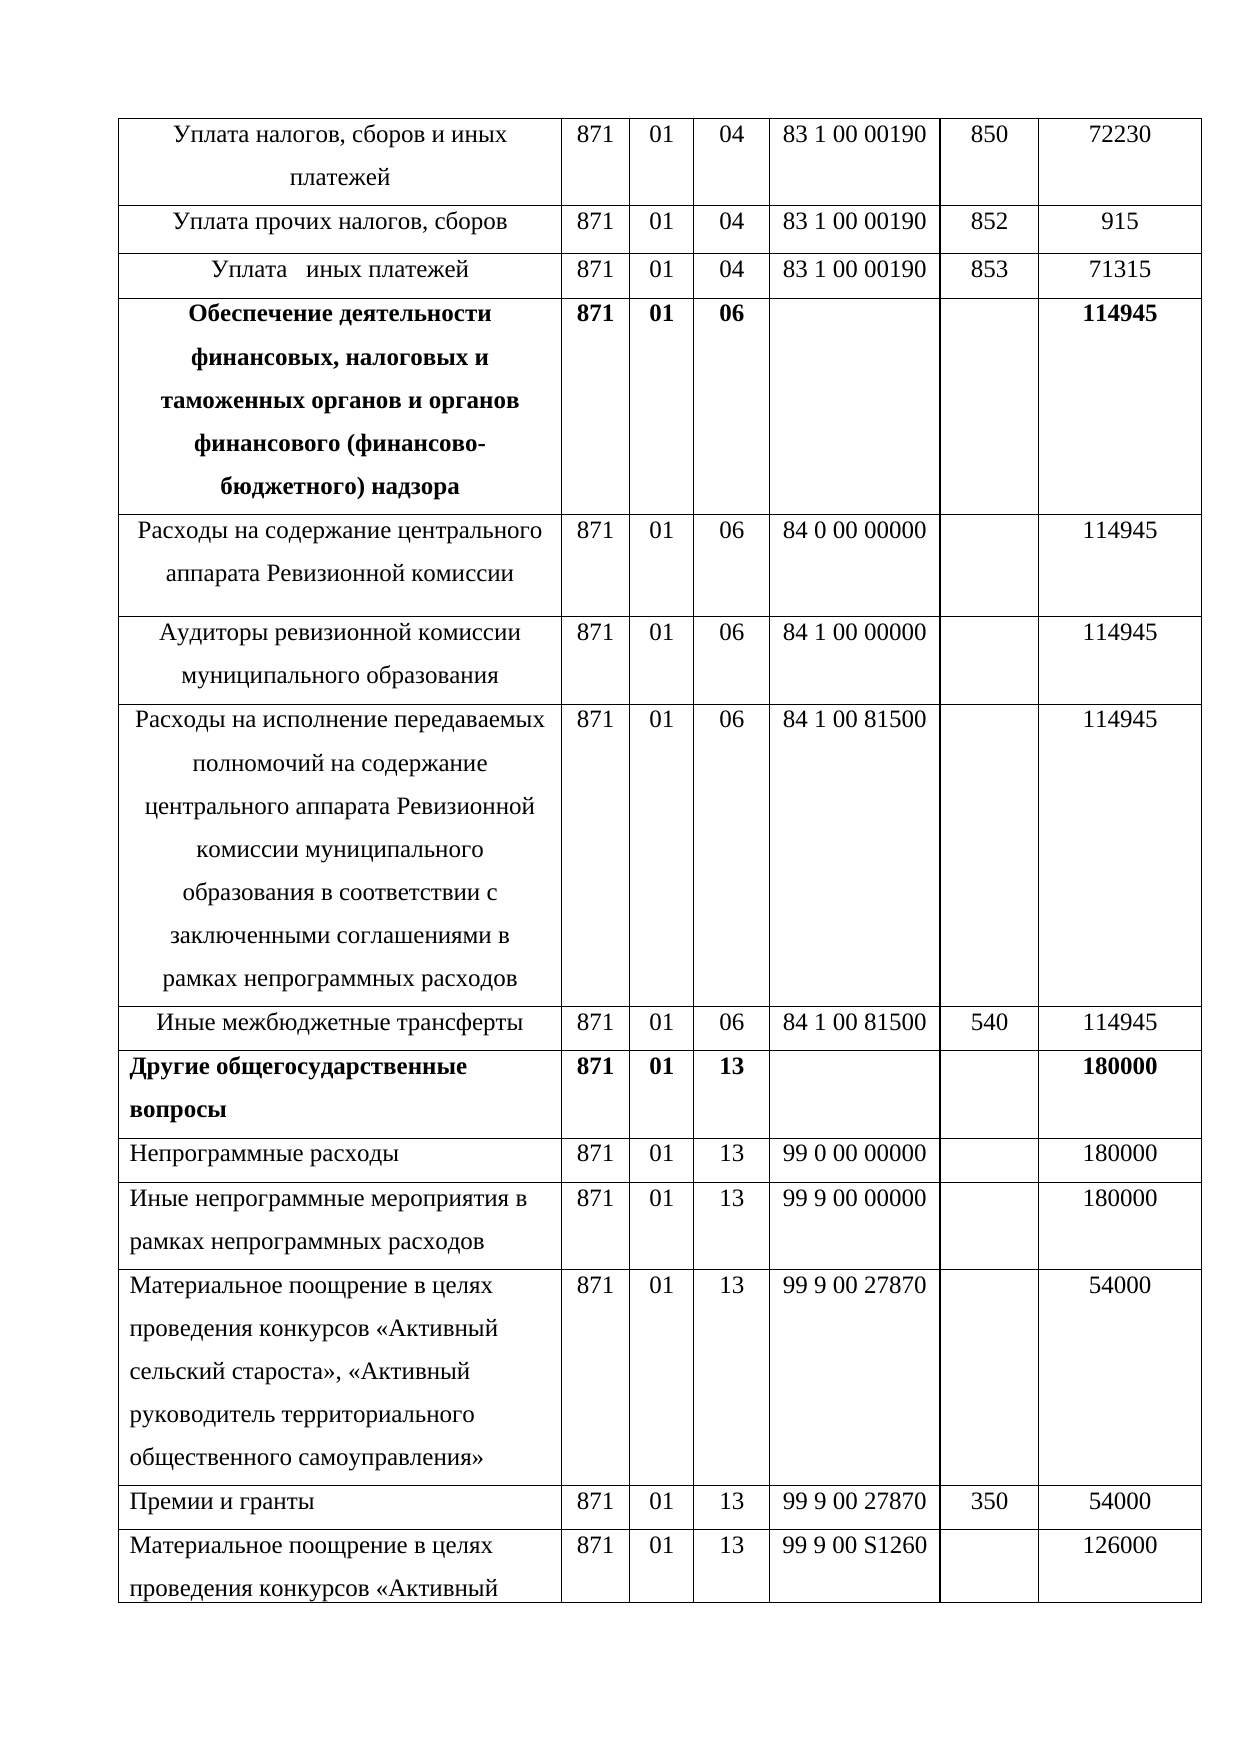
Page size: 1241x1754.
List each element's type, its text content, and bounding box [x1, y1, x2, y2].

table_cell 871 [562, 1270, 629, 1485]
table_cell 852 [941, 206, 1038, 253]
table_cell 01 [630, 617, 693, 703]
table_cell 871 [562, 1007, 629, 1050]
table_cell 99 9 00 00000 [770, 1183, 939, 1269]
table_cell 871 [562, 515, 629, 616]
table_cell Аудиторы ревизионной комиссии муниципального образования [119, 617, 561, 703]
table_cell 84 1 00 81500 [770, 705, 939, 1006]
table_cell Расходы на исполнение передаваемых полномочий на содержание центрального аппарата Ревизионной комиссии муниципального образования в соответствии с заключенными соглашениями в рамках непрограммных расходов [119, 705, 561, 1006]
table_cell 01 [630, 1270, 693, 1485]
table_cell 71315 [1039, 254, 1201, 297]
table_cell 871 [562, 1486, 629, 1529]
table_cell Расходы на содержание центрального аппарата Ревизионной комиссии [119, 515, 561, 616]
table_cell 01 [630, 1486, 693, 1529]
table_cell [941, 1139, 1038, 1182]
table_cell 04 [694, 119, 769, 205]
table_cell Премии и гранты [119, 1486, 561, 1529]
table_cell 84 1 00 00000 [770, 617, 939, 703]
table_cell 13 [694, 1183, 769, 1269]
table_cell 04 [694, 206, 769, 253]
table_cell 06 [694, 705, 769, 1006]
table_cell 871 [562, 705, 629, 1006]
table_cell [941, 1183, 1038, 1269]
table_cell Уплата иных платежей [119, 254, 561, 297]
table_cell 01 [630, 1183, 693, 1269]
table_cell 871 [562, 1051, 629, 1137]
table_cell 126000 [1039, 1530, 1201, 1602]
table_cell 180000 [1039, 1051, 1201, 1137]
table_cell [941, 1530, 1038, 1602]
table_cell 01 [630, 1530, 693, 1602]
table_cell [941, 617, 1038, 703]
table_cell 06 [694, 515, 769, 616]
table_cell [941, 299, 1038, 514]
table_cell Обеспечение деятельности финансовых, налоговых и таможенных органов и органов финансового (финансово-бюджетного) надзора [119, 299, 561, 514]
table_cell 350 [941, 1486, 1038, 1529]
table_cell 871 [562, 206, 629, 253]
table_cell Иные непрограммные мероприятия в рамках непрограммных расходов [119, 1183, 561, 1269]
table_cell 06 [694, 1007, 769, 1050]
table_cell 54000 [1039, 1486, 1201, 1529]
table_cell [941, 1051, 1038, 1137]
table_cell 114945 [1039, 515, 1201, 616]
table_cell 540 [941, 1007, 1038, 1050]
table_cell 13 [694, 1051, 769, 1137]
table_cell 06 [694, 617, 769, 703]
table_cell Непрограммные расходы [119, 1139, 561, 1182]
table_cell 871 [562, 1139, 629, 1182]
table_cell 114945 [1039, 299, 1201, 514]
table_cell 13 [694, 1270, 769, 1485]
table_cell 01 [630, 254, 693, 297]
table_cell 01 [630, 1007, 693, 1050]
table_cell 850 [941, 119, 1038, 205]
table_cell 06 [694, 299, 769, 514]
table_cell 01 [630, 515, 693, 616]
table_cell 114945 [1039, 705, 1201, 1006]
table_cell 13 [694, 1139, 769, 1182]
table_cell 01 [630, 705, 693, 1006]
table_cell 72230 [1039, 119, 1201, 205]
table_cell 871 [562, 299, 629, 514]
table_cell [941, 515, 1038, 616]
table_cell 13 [694, 1486, 769, 1529]
table_cell 13 [694, 1530, 769, 1602]
table_cell 114945 [1039, 617, 1201, 703]
table_cell 853 [941, 254, 1038, 297]
table_cell 99 9 00 27870 [770, 1270, 939, 1485]
table_cell 871 [562, 617, 629, 703]
table_cell 915 [1039, 206, 1201, 253]
table_cell 871 [562, 119, 629, 205]
table_cell 99 0 00 00000 [770, 1139, 939, 1182]
table_cell 83 1 00 00190 [770, 206, 939, 253]
table_cell [941, 705, 1038, 1006]
table_cell 01 [630, 119, 693, 205]
table_cell 871 [562, 1183, 629, 1269]
table_cell 54000 [1039, 1270, 1201, 1485]
table_cell 871 [562, 254, 629, 297]
table_cell Иные межбюджетные трансферты [119, 1007, 561, 1050]
table_cell 99 9 00 S1260 [770, 1530, 939, 1602]
table_cell 84 1 00 81500 [770, 1007, 939, 1050]
table_cell Уплата прочих налогов, сборов [119, 206, 561, 253]
table_cell Уплата налогов, сборов и иных платежей [119, 119, 561, 205]
table_cell 01 [630, 206, 693, 253]
table_cell 01 [630, 1051, 693, 1137]
table_cell 04 [694, 254, 769, 297]
table_cell 84 0 00 00000 [770, 515, 939, 616]
table_cell 83 1 00 00190 [770, 119, 939, 205]
table_cell 180000 [1039, 1183, 1201, 1269]
table_cell 180000 [1039, 1139, 1201, 1182]
table_cell 114945 [1039, 1007, 1201, 1050]
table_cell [119, 1530, 561, 1602]
table_cell [770, 299, 939, 514]
table_cell 01 [630, 1139, 693, 1182]
table_cell Другие общегосударственные вопросы [119, 1051, 561, 1137]
table_cell [941, 1270, 1038, 1485]
table_cell 83 1 00 00190 [770, 254, 939, 297]
table_cell [770, 1051, 939, 1137]
table_cell 871 [562, 1530, 629, 1602]
table_cell 01 [630, 299, 693, 514]
table_cell 99 9 00 27870 [770, 1486, 939, 1529]
